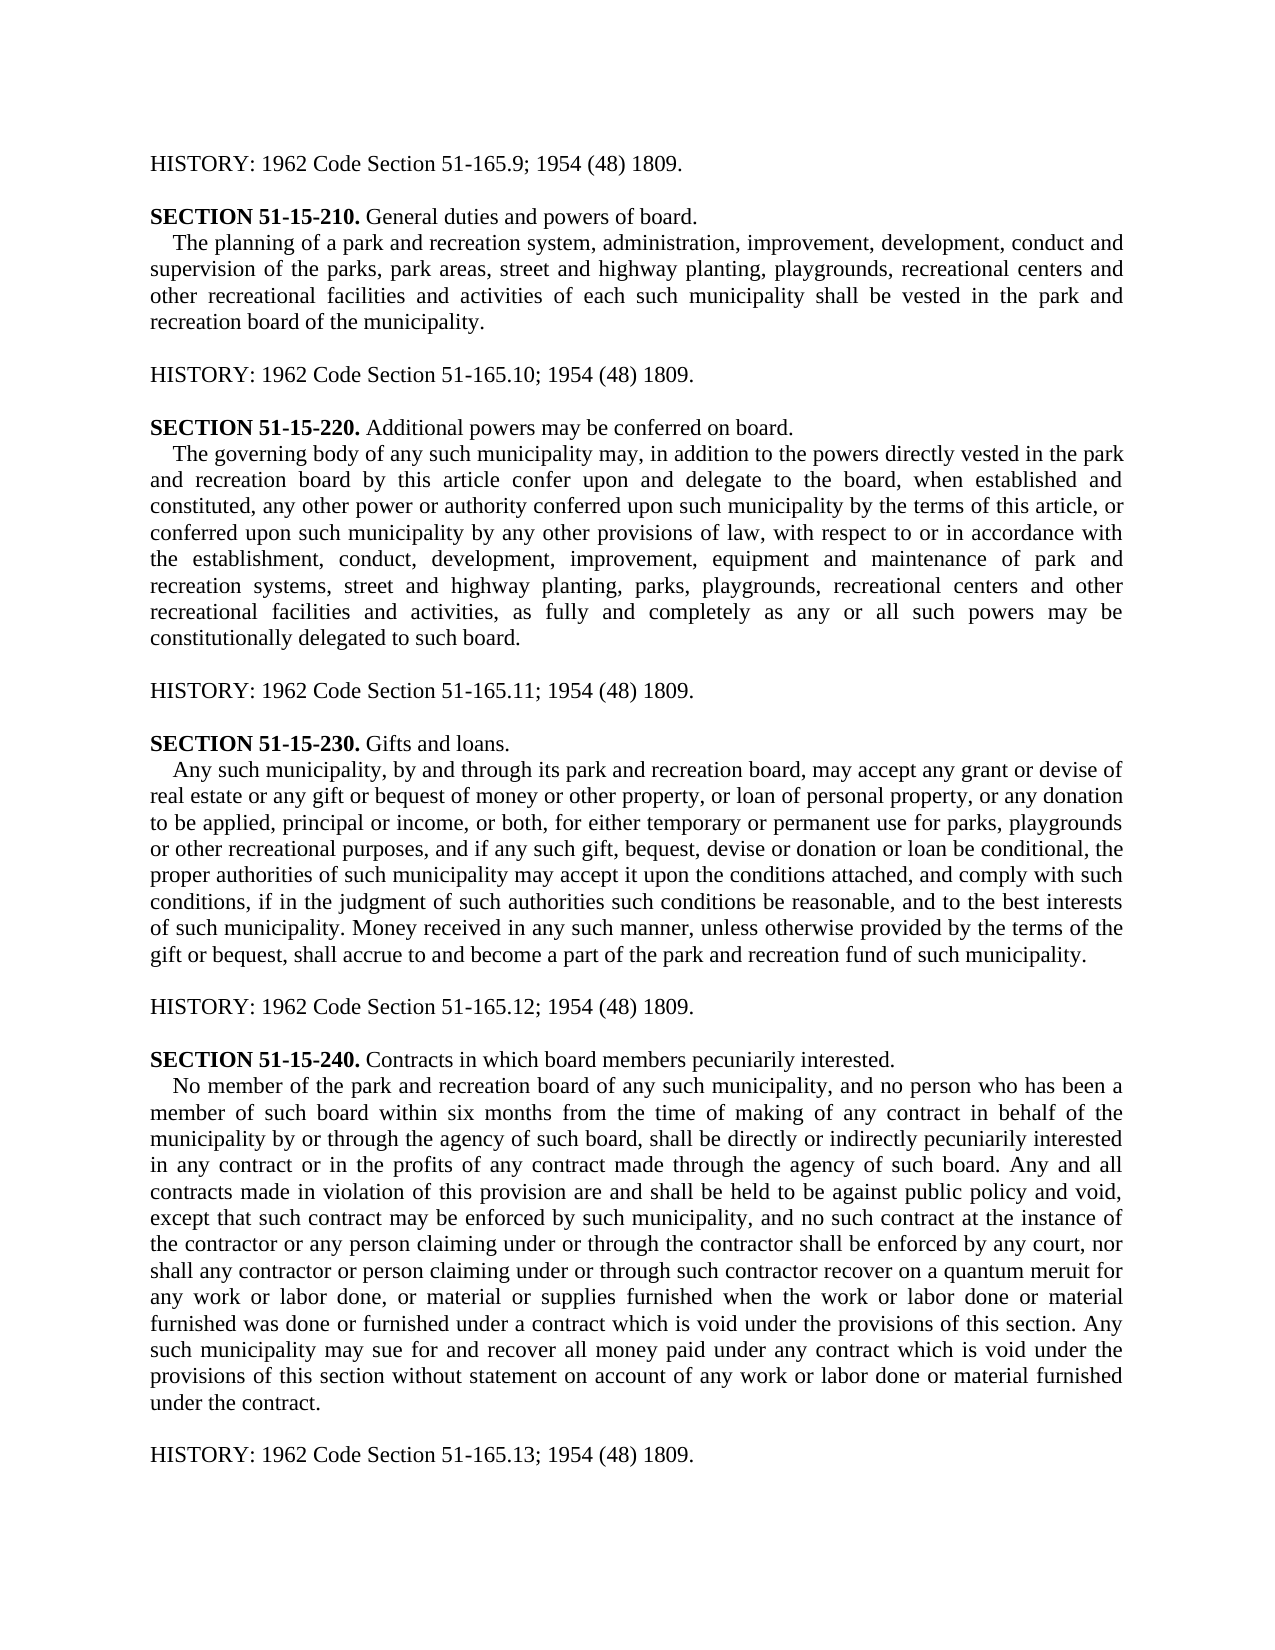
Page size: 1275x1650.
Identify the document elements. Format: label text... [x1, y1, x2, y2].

text SECTION 51-15-220. Additional powers may be conferred on board. [150, 413, 1125, 440]
text HISTORY: 1962 Code Section 51-165.12; 1954 (48) 1809. [150, 993, 1125, 1020]
text SECTION 51-15-230. Gifts and loans. [150, 730, 1125, 756]
text No member of the park and recreation board of any such municipality, and no person who has been a member of such board within six months from the time of making of any contract in behalf of the municipality by or through the agency of such board, shall be directly or indirectly pecuniarily interested in any contract or in the profits of any contract made through the agency of such board. Any and all contracts made in violation of this provision are and shall be held to be against public policy and void, except that such contract may be enforced by such municipality, and no such contract at the instance of the contractor or any person claiming under or through the contractor shall be enforced by any court, nor shall any contractor or person claiming under or through such contractor recover on a quantum meruit for any work or labor done, or material or supplies furnished when the work or labor done or material furnished was done or furnished under a contract which is void under the provisions of this section. Any such municipality may sue for and recover all money paid under any contract which is void under the provisions of this section without statement on account of any work or labor done or material furnished under the contract. [150, 1072, 1125, 1415]
text HISTORY: 1962 Code Section 51-165.11; 1954 (48) 1809. [150, 677, 1125, 703]
text HISTORY: 1962 Code Section 51-165.9; 1954 (48) 1809. [150, 150, 1125, 176]
text SECTION 51-15-210. General duties and powers of board. [150, 203, 1125, 229]
text SECTION 51-15-240. Contracts in which board members pecuniarily interested. [150, 1046, 1125, 1072]
text The governing body of any such municipality may, in addition to the powers directly vested in the park and recreation board by this article confer upon and delegate to the board, when established and constituted, any other power or authority conferred upon such municipality by the terms of this article, or conferred upon such municipality by any other provisions of law, with respect to or in accordance with the establishment, conduct, development, improvement, equipment and maintenance of park and recreation systems, street and highway planting, parks, playgrounds, recreational centers and other recreational facilities and activities, as fully and completely as any or all such powers may be constitutionally delegated to such board. [150, 440, 1125, 651]
text Any such municipality, by and through its park and recreation board, may accept any grant or devise of real estate or any gift or bequest of money or other property, or loan of personal property, or any donation to be applied, principal or income, or both, for either temporary or permanent use for parks, playgrounds or other recreational purposes, and if any such gift, bequest, devise or donation or loan be conditional, the proper authorities of such municipality may accept it upon the conditions attached, and comply with such conditions, if in the judgment of such authorities such conditions be reasonable, and to the best interests of such municipality. Money received in any such manner, unless otherwise provided by the terms of the gift or bequest, shall accrue to and become a part of the park and recreation fund of such municipality. [150, 756, 1125, 967]
text HISTORY: 1962 Code Section 51-165.13; 1954 (48) 1809. [150, 1441, 1125, 1468]
text The planning of a park and recreation system, administration, improvement, development, conduct and supervision of the parks, park areas, street and highway planting, playgrounds, recreational centers and other recreational facilities and activities of each such municipality shall be vested in the park and recreation board of the municipality. [150, 229, 1125, 334]
text HISTORY: 1962 Code Section 51-165.10; 1954 (48) 1809. [150, 361, 1125, 387]
